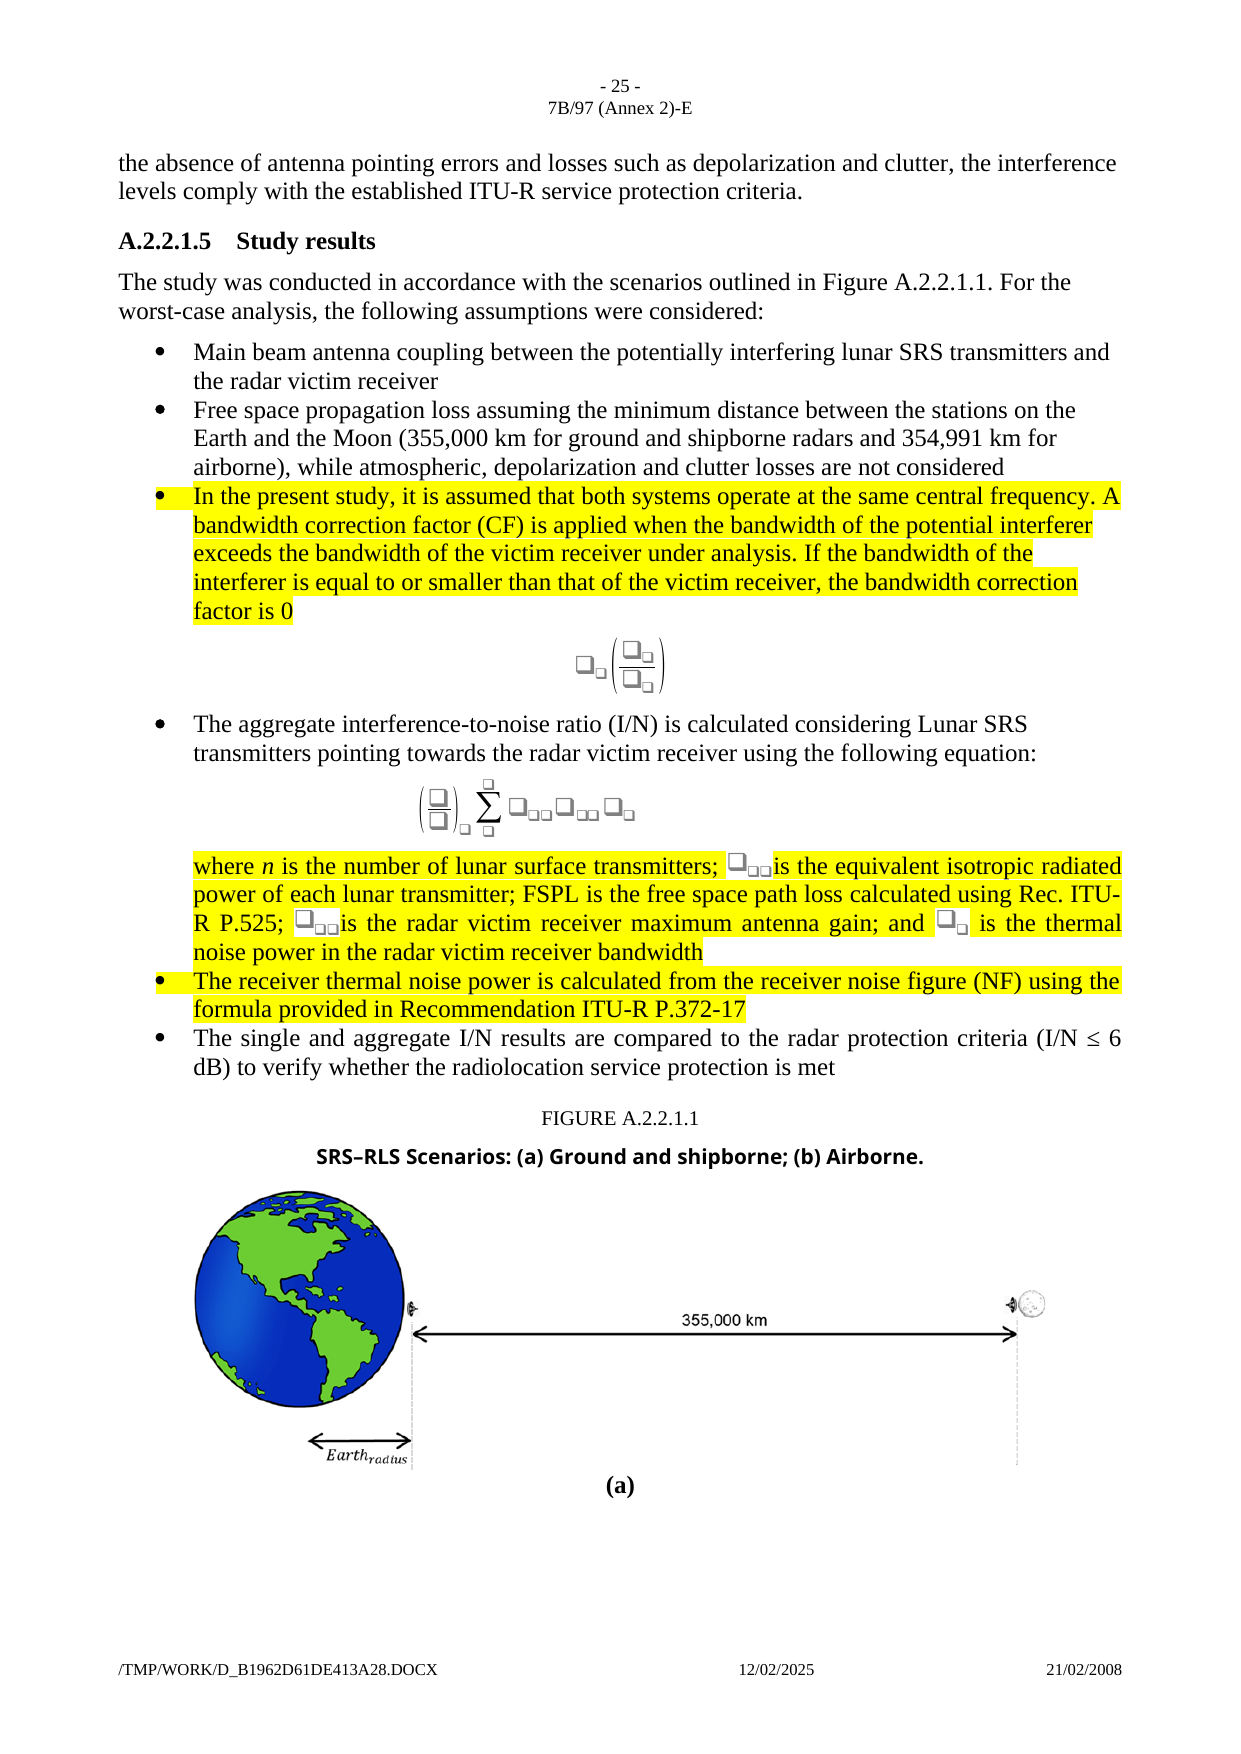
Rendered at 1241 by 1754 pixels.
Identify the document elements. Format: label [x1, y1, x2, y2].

picture [189, 1183, 1051, 1471]
